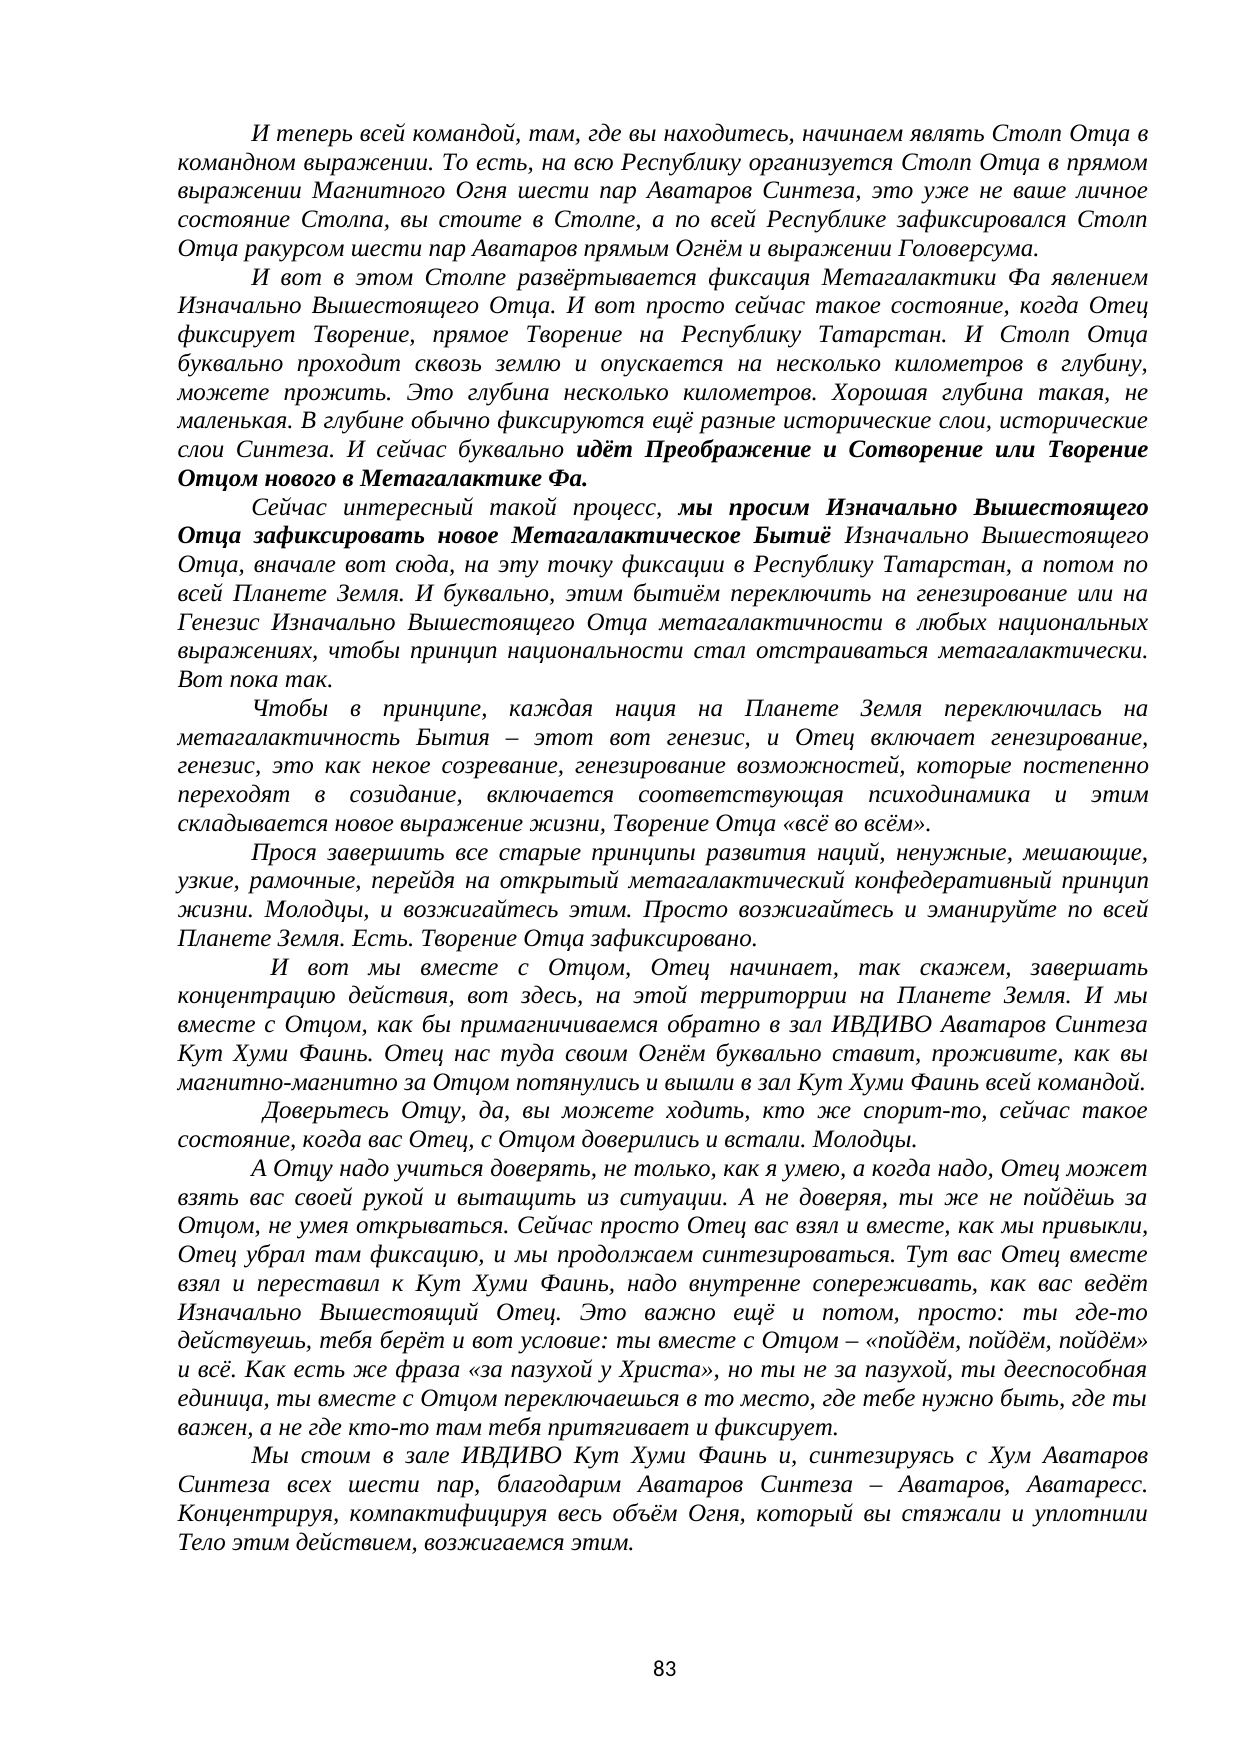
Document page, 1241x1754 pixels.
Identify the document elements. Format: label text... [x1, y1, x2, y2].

text Мы стоим в зале ИВДИВО Кут Хуми Фаинь и, синтезируясь с Хум Аватаров Синтеза всех шести пар, благодарим Аватаров Синтеза – Аватаров, Аватаресс. Концентрируя, компактифицируя весь объём Огня, который вы стяжали и уплотнили Тело этим действием, возжигаемся этим. [177, 1441, 1152, 1556]
text Чтобы в принципе, каждая нация на Планете Земля переключилась на метагалактичность Бытия – этот вот генезис, и Отец включает генезирование, генезис, это как некое созревание, генезирование возможностей, которые постепенно переходят в созидание, включается соответствующая психодинамика и этим складывается новое выражение жизни, Творение Отца «всё во всём». [177, 693, 1152, 837]
text И вот в этом Столпе развёртывается фиксация Метагалактики Фа явлением Изначально Вышестоящего Отца. И вот просто сейчас такое состояние, когда Отец фиксирует Творение, прямое Творение на Республику Татарстан. И Столп Отца буквально проходит сквозь землю и опускается на несколько километров в глубину, можете прожить. Это глубина несколько километров. Хорошая глубина такая, не маленькая. В глубине обычно фиксируются ещё разные исторические слои, исторические слои Синтеза. И сейчас буквально идёт Преображение и Сотворение или Творение Отцом нового в Метагалактике Фа. [177, 262, 1152, 492]
text И теперь всей командой, там, где вы находитесь, начинаем являть Столп Отца в командном выражении. То есть, на всю Республику организуется Столп Отца в прямом выражении Магнитного Огня шести пар Аватаров Синтеза, это уже не ваше личное состояние Столпа, вы стоите в Столпе, а по всей Республике зафиксировался Столп Отца ракурсом шести пар Аватаров прямым Огнём и выражении Головерсума. [177, 118, 1152, 262]
text Прося завершить все старые принципы развития наций, ненужные, мешающие, узкие, рамочные, перейдя на открытый метагалактический конфедеративный принцип жизни. Молодцы, и возжигайтесь этим. Просто возжигайтесь и эманируйте по всей Планете Земля. Есть. Творение Отца зафиксировано. [177, 837, 1152, 952]
text А Отцу надо учиться доверять, не только, как я умею, а когда надо, Отец может взять вас своей рукой и вытащить из ситуации. А не доверяя, ты же не пойдёшь за Отцом, не умея открываться. Сейчас просто Отец вас взял и вместе, как мы привыкли, Отец убрал там фиксацию, и мы продолжаем синтезироваться. Тут вас Отец вместе взял и переставил к Кут Хуми Фаинь, надо внутренне сопереживать, как вас ведёт Изначально Вышестоящий Отец. Это важно ещё и потом, просто: ты где-то действуешь, тебя берёт и вот условие: ты вместе с Отцом – «пойдём, пойдём, пойдём» и всё. Как есть же фраза «за пазухой у Христа», но ты не за пазухой, ты дееспособная единица, ты вместе с Отцом переключаешься в то место, где тебе нужно быть, где ты важен, а не где кто-то там тебя притягивает и фиксирует. [177, 1153, 1152, 1441]
text Сейчас интересный такой процесс, мы просим Изначально Вышестоящего Отца зафиксировать новое Метагалактическое Бытиё Изначально Вышестоящего Отца, вначале вот сюда, на эту точку фиксации в Республику Татарстан, а потом по всей Планете Земля. И буквально, этим бытиём переключить на генезирование или на Генезис Изначально Вышестоящего Отца метагалактичности в любых национальных выражениях, чтобы принцип национальности стал отстраиваться метагалактически. Вот пока так. [177, 492, 1152, 693]
text И вот мы вместе с Отцом, Отец начинает, так скажем, завершать концентрацию действия, вот здесь, на этой территоррии на Планете Земля. И мы вместе с Отцом, как бы примагничиваемся обратно в зал ИВДИВО Аватаров Синтеза Кут Хуми Фаинь. Отец нас туда своим Огнём буквально ставит, проживите, как вы магнитно-магнитно за Отцом потянулись и вышли в зал Кут Хуми Фаинь всей командой. [177, 952, 1152, 1096]
text Доверьтесь Отцу, да, вы можете ходить, кто же спорит-то, сейчас такое состояние, когда вас Отец, с Отцом доверились и встали. Молодцы. [177, 1096, 1152, 1153]
